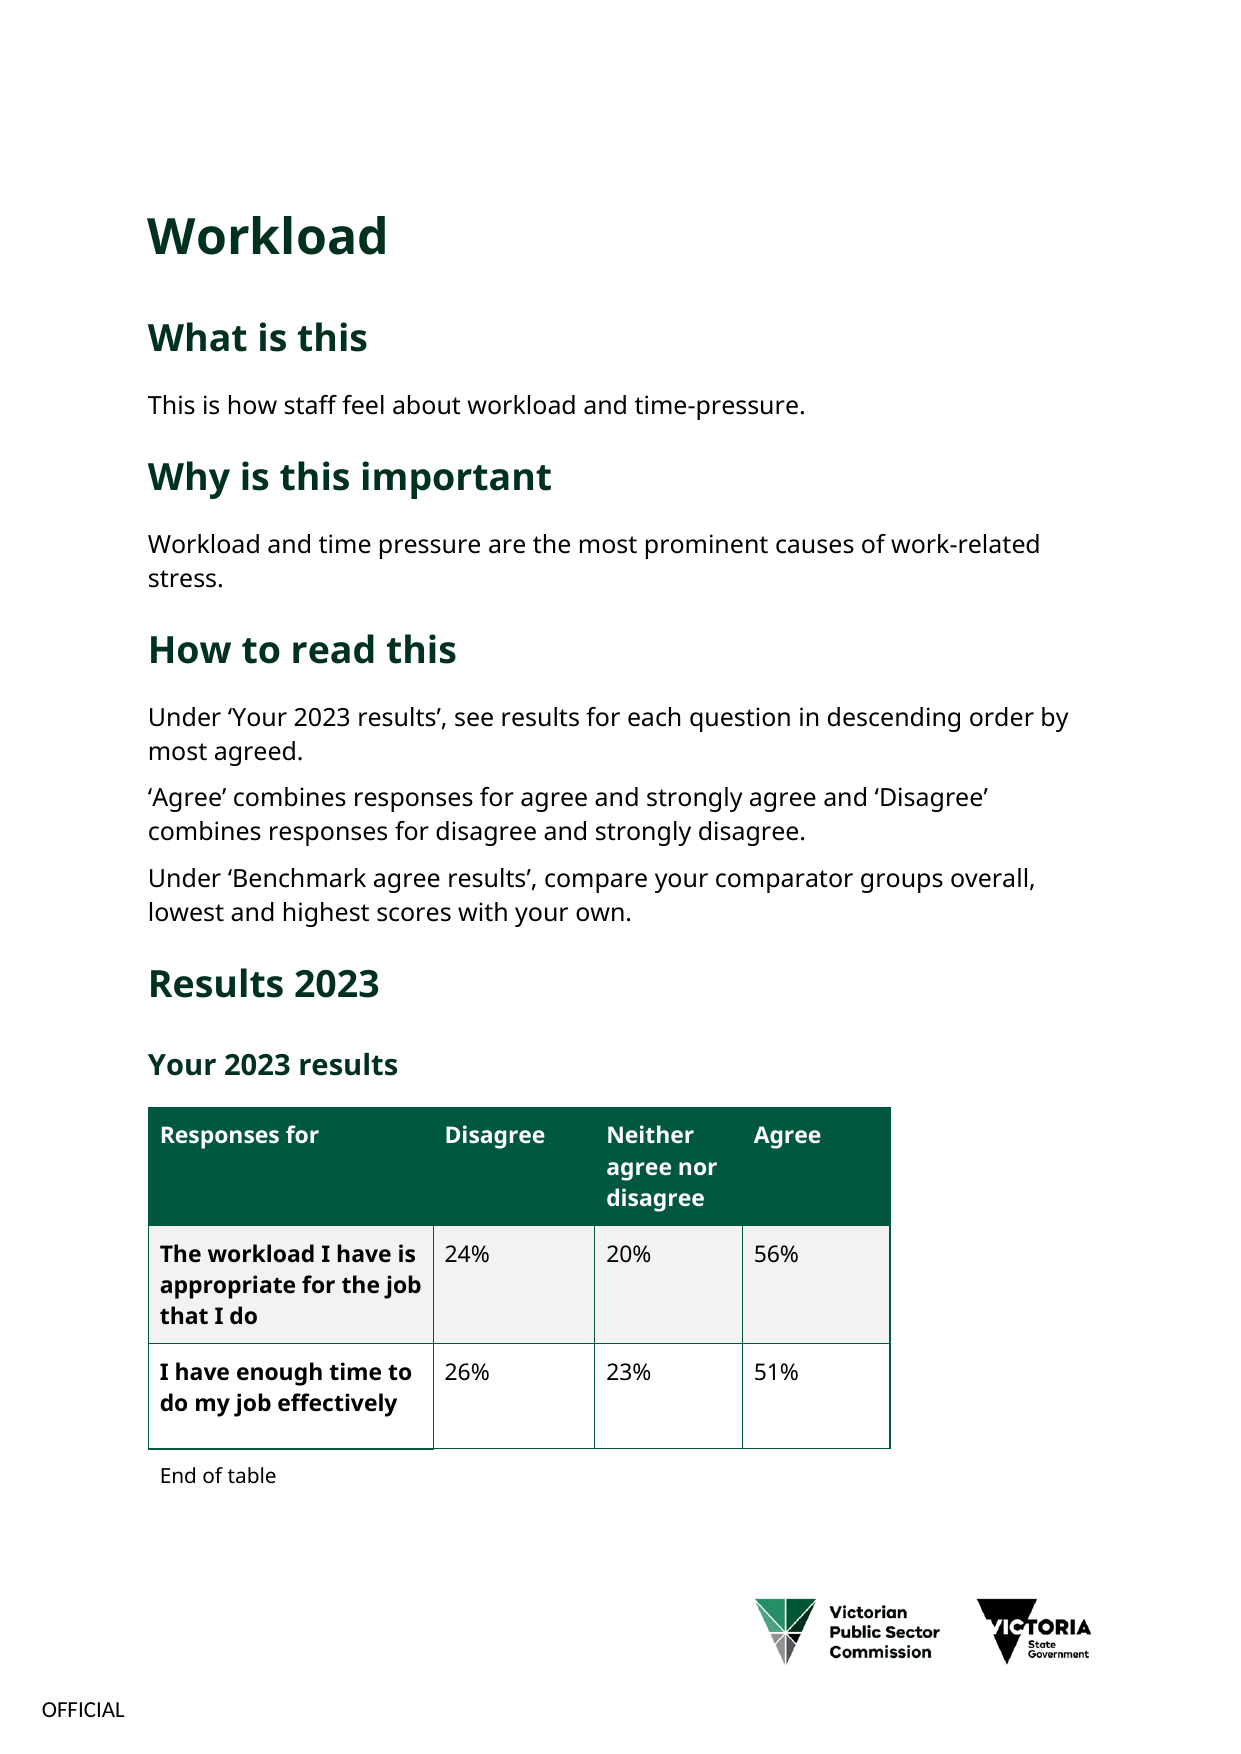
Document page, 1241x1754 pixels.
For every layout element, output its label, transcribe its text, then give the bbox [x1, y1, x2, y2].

subtitle How to read this [148, 624, 1092, 675]
text Workload and time pressure are the most prominent causes of work-related stress. [148, 526, 1092, 594]
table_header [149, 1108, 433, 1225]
text This is how staff feel about workload and time-pressure. [148, 387, 1092, 421]
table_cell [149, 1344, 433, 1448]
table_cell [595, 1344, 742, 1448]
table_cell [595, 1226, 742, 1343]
picture [754, 1598, 1093, 1666]
subtitle Workload [148, 201, 1092, 269]
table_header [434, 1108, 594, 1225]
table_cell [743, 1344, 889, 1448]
subtitle Your 2023 results [148, 1044, 1092, 1084]
text Under ‘Your 2023 results’, see results for each question in descending order by most agreed. [148, 699, 1092, 768]
text ‘Agree’ combines responses for agree and strongly agree and ‘Disagree’ combines responses for disagree and strongly disagree. [148, 780, 1092, 848]
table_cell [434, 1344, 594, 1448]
subtitle Why is this important [148, 451, 1092, 502]
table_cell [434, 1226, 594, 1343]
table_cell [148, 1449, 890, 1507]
subtitle Results 2023 [148, 958, 1092, 1009]
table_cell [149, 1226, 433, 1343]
subtitle What is this [148, 311, 1092, 362]
text Under ‘Benchmark agree results’, compare your comparator groups overall, lowest and highest scores with your own. [148, 861, 1092, 929]
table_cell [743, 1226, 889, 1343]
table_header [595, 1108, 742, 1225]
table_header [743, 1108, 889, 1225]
